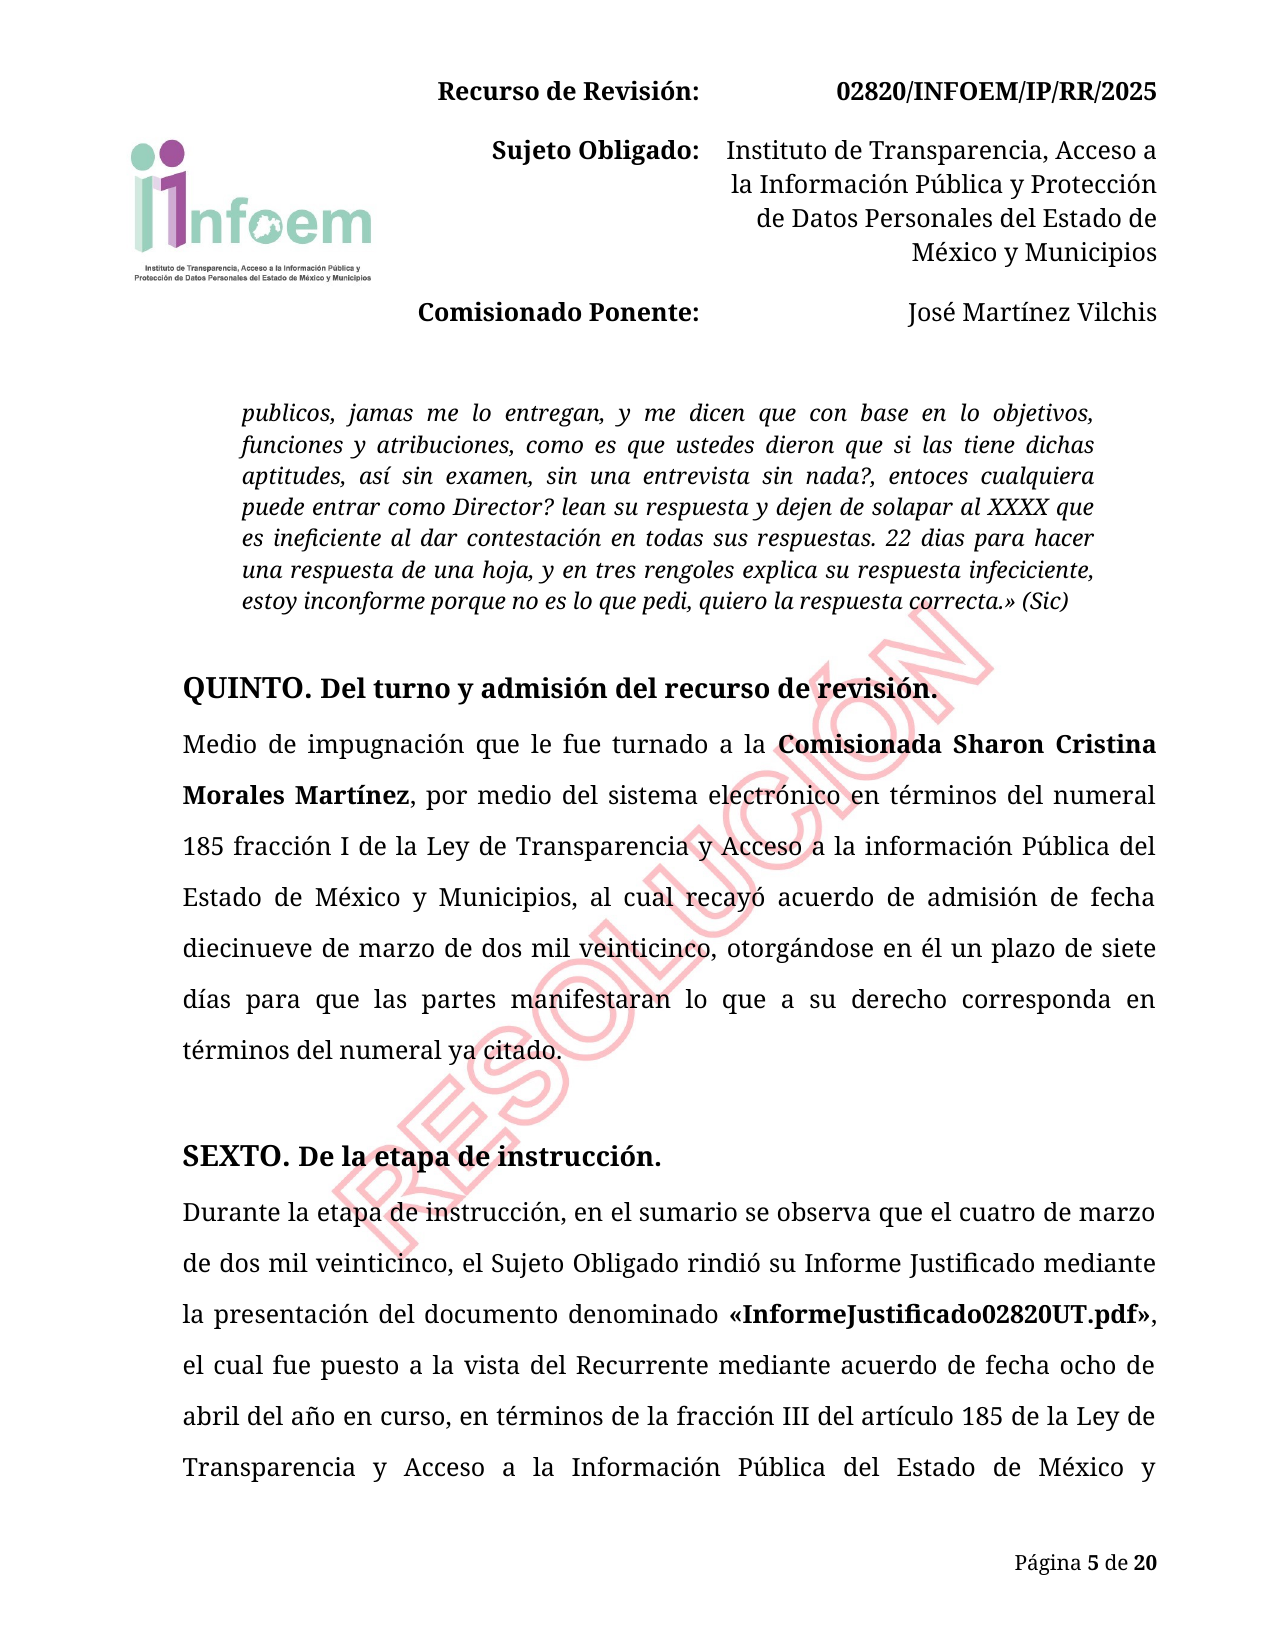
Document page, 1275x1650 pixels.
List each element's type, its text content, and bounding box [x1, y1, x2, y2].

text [242, 397, 1098, 616]
subtitle SEXTO. De la etapa de instrucción. [182, 1135, 1157, 1174]
picture [11, 79, 1275, 1650]
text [182, 1194, 1157, 1484]
subtitle QUINTO. Del turno y admisión del recurso de revisión. [182, 667, 1157, 707]
text Medio de impugnación que le fue turnado a la Comisionada Sharon Cristina Morales Martínez, por medio del sistema electrónico en términos del numeral 185 fracción I de la Ley de Transparencia y Acceso a la información Pública del Estado de México y Municipios, al cual recayó acuerdo de admisión de fecha diecinueve de marzo de dos mil veinticinco, otorgándose en él un plazo de siete días para que las partes manifestaran lo que a su derecho corresponda en términos del numeral ya citado. [182, 727, 1157, 1067]
